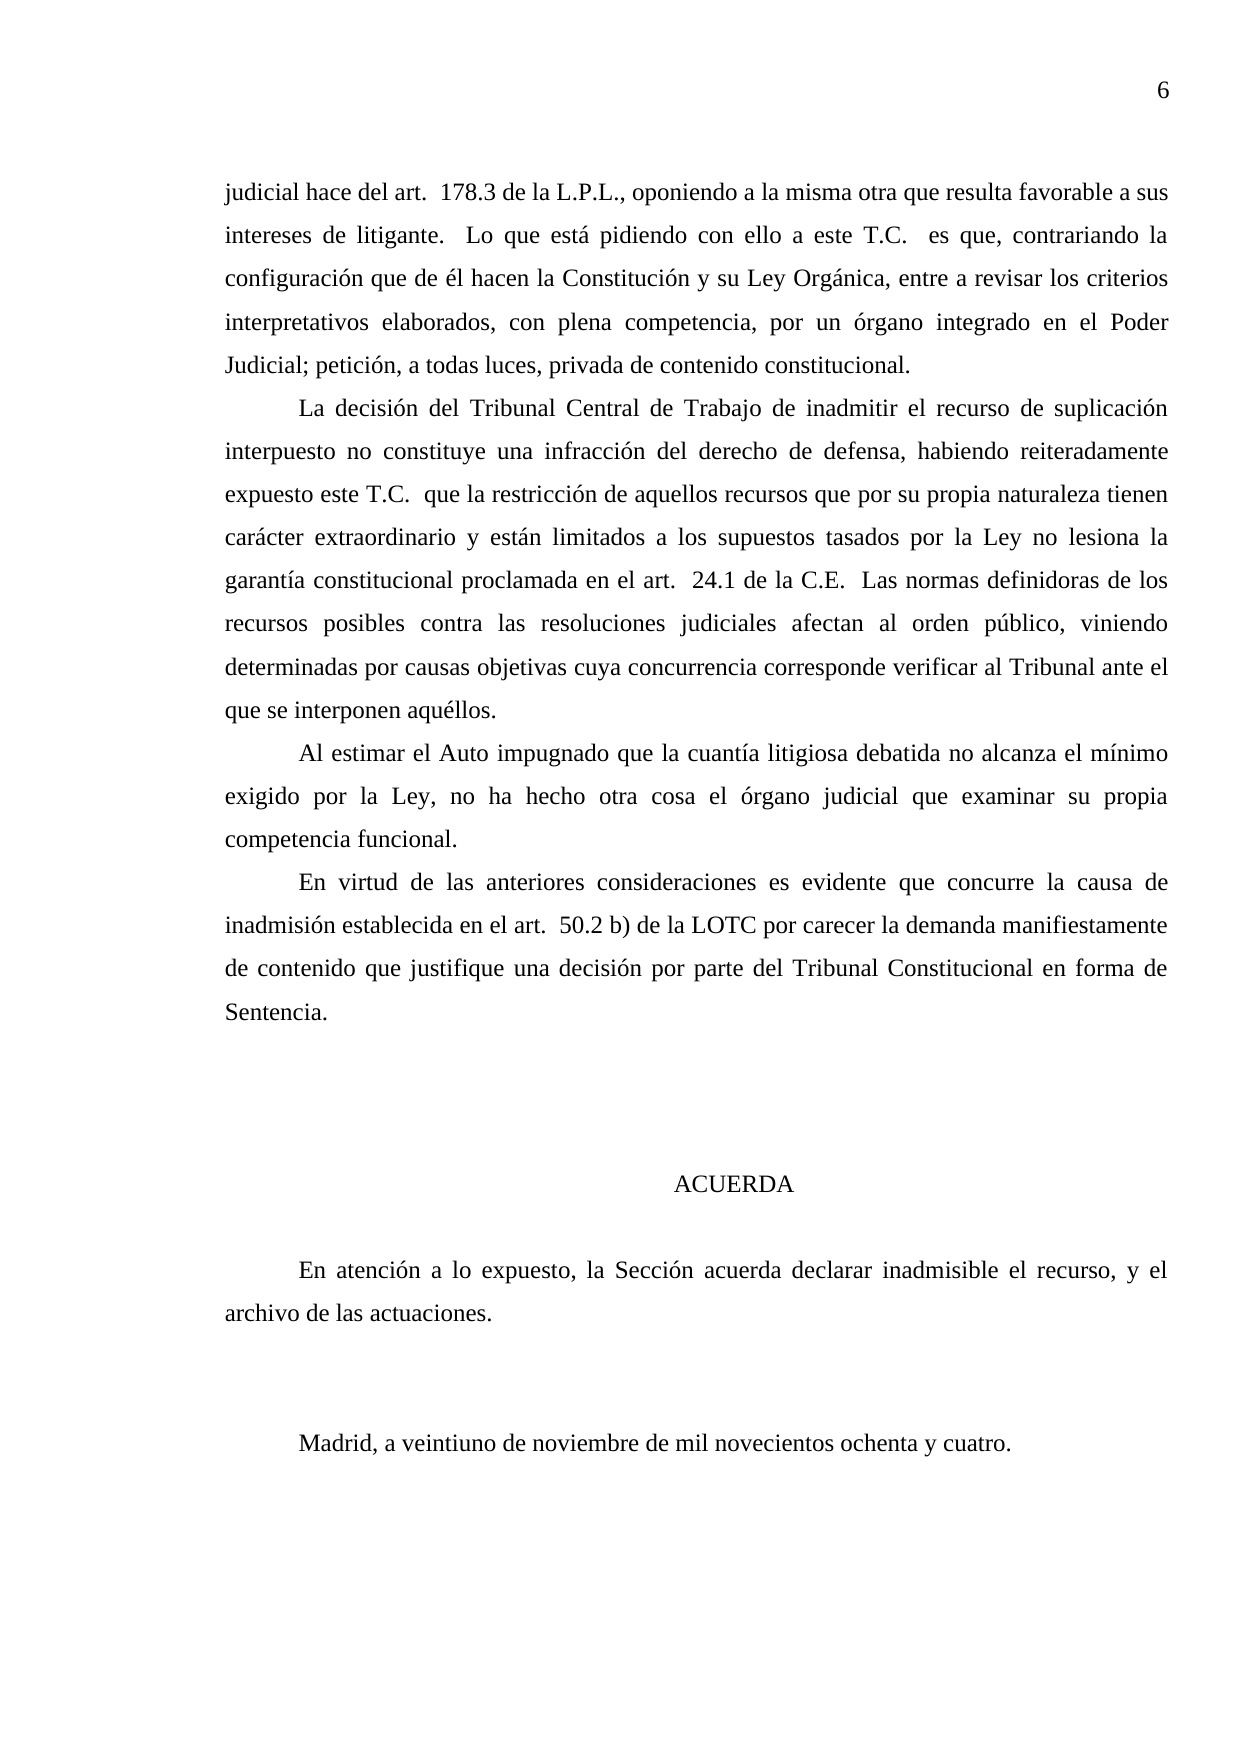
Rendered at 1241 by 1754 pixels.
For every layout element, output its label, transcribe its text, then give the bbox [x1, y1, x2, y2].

text ACUERDA [224, 1169, 1169, 1198]
text La decisión del Tribunal Central de Trabajo de inadmitir el recurso de suplicación interpuesto no constituye una infracción del derecho de defensa, habiendo reiteradamente expuesto este T.C. que la restricción de aquellos recursos que por su propia naturaleza tienen carácter extraordinario y están limitados a los supuestos tasados por la Ley no lesiona la garantía constitucional proclamada en el art. 24.1 de la C.E. Las normas definidoras de los recursos posibles contra las resoluciones judiciales afectan al orden público, viniendo determinadas por causas objetivas cuya concurrencia corresponde verificar al Tribunal ante el que se interponen aquéllos. [224, 393, 1169, 723]
text En atención a lo expuesto, la Sección acuerda declarar inadmisible el recurso, y el archivo de las actuaciones. [224, 1255, 1169, 1327]
text Al estimar el Auto impugnado que la cuantía litigiosa debatida no alcanza el mínimo exigido por la Ley, no ha hecho otra cosa el órgano judicial que examinar su propia competencia funcional. [224, 738, 1169, 853]
text Madrid, a veintiuno de noviembre de mil novecientos ochenta y cuatro. [224, 1428, 1169, 1457]
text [224, 177, 1169, 378]
text En virtud de las anteriores consideraciones es evidente que concurre la causa de inadmisión establecida en el art. 50.2 b) de la LOTC por carecer la demanda manifiestamente de contenido que justifique una decisión por parte del Tribunal Constitucional en forma de Sentencia. [224, 867, 1169, 1025]
